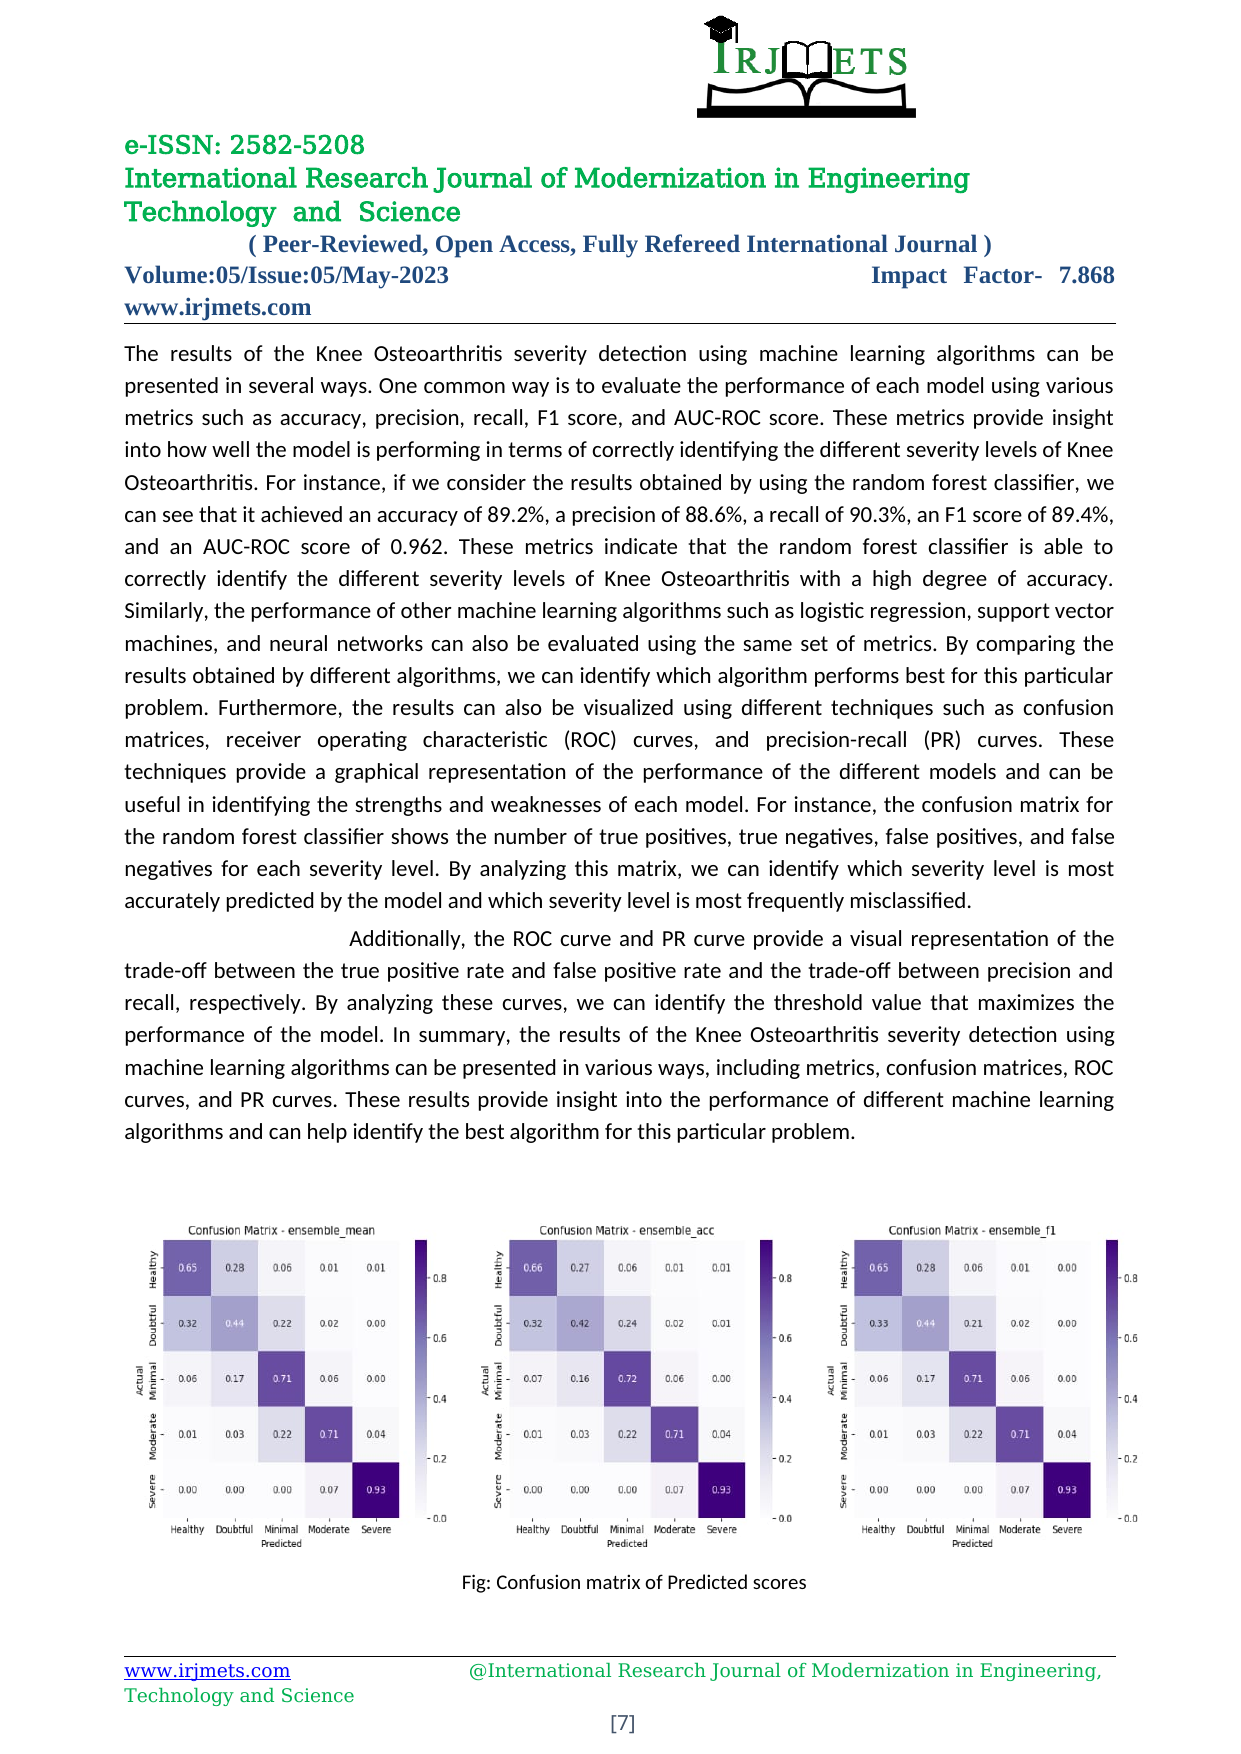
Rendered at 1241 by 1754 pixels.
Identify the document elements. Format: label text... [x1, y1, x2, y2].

text Additionally, the ROC curve and PR curve provide a visual representation of the trade-off between the true positive rate and false positive rate and the trade-off between precision and recall, respectively. By analyzing these curves, we can identify the threshold value that maximizes the performance of the model. In summary, the results of the Knee Osteoarthritis severity detection using machine learning algorithms can be presented in various ways, including metrics, confusion matrices, ROC curves, and PR curves. These results provide insight into the performance of different machine learning algorithms and can help identify the best algorithm for this particular problem. [124, 924, 1116, 1145]
picture [124, 1215, 1146, 1557]
picture [692, 11, 920, 127]
text Fig: Confusion matrix of Predicted scores [124, 1557, 1116, 1595]
text The results of the Knee Osteoarthritis severity detection using machine learning algorithms can be presented in several ways. One common way is to evaluate the performance of each model using various metrics such as accuracy, precision, recall, F1 score, and AUC-ROC score. These metrics provide insight into how well the model is performing in terms of correctly identifying the different severity levels of Knee Osteoarthritis. For instance, if we consider the results obtained by using the random forest classifier, we can see that it achieved an accuracy of 89.2%, a precision of 88.6%, a recall of 90.3%, an F1 score of 89.4%, and an AUC-ROC score of 0.962. These metrics indicate that the random forest classifier is able to correctly identify the different severity levels of Knee Osteoarthritis with a high degree of accuracy. Similarly, the performance of other machine learning algorithms such as logistic regression, support vector machines, and neural networks can also be evaluated using the same set of metrics. By comparing the results obtained by different algorithms, we can identify which algorithm performs best for this particular problem. Furthermore, the results can also be visualized using different techniques such as confusion matrices, receiver operating characteristic (ROC) curves, and precision-recall (PR) curves. These techniques provide a graphical representation of the performance of the different models and can be useful in identifying the strengths and weaknesses of each model. For instance, the confusion matrix for the random forest classifier shows the number of true positives, true negatives, false positives, and false negatives for each severity level. By analyzing this matrix, we can identify which severity level is most accurately predicted by the model and which severity level is most frequently misclassified. [124, 339, 1116, 914]
